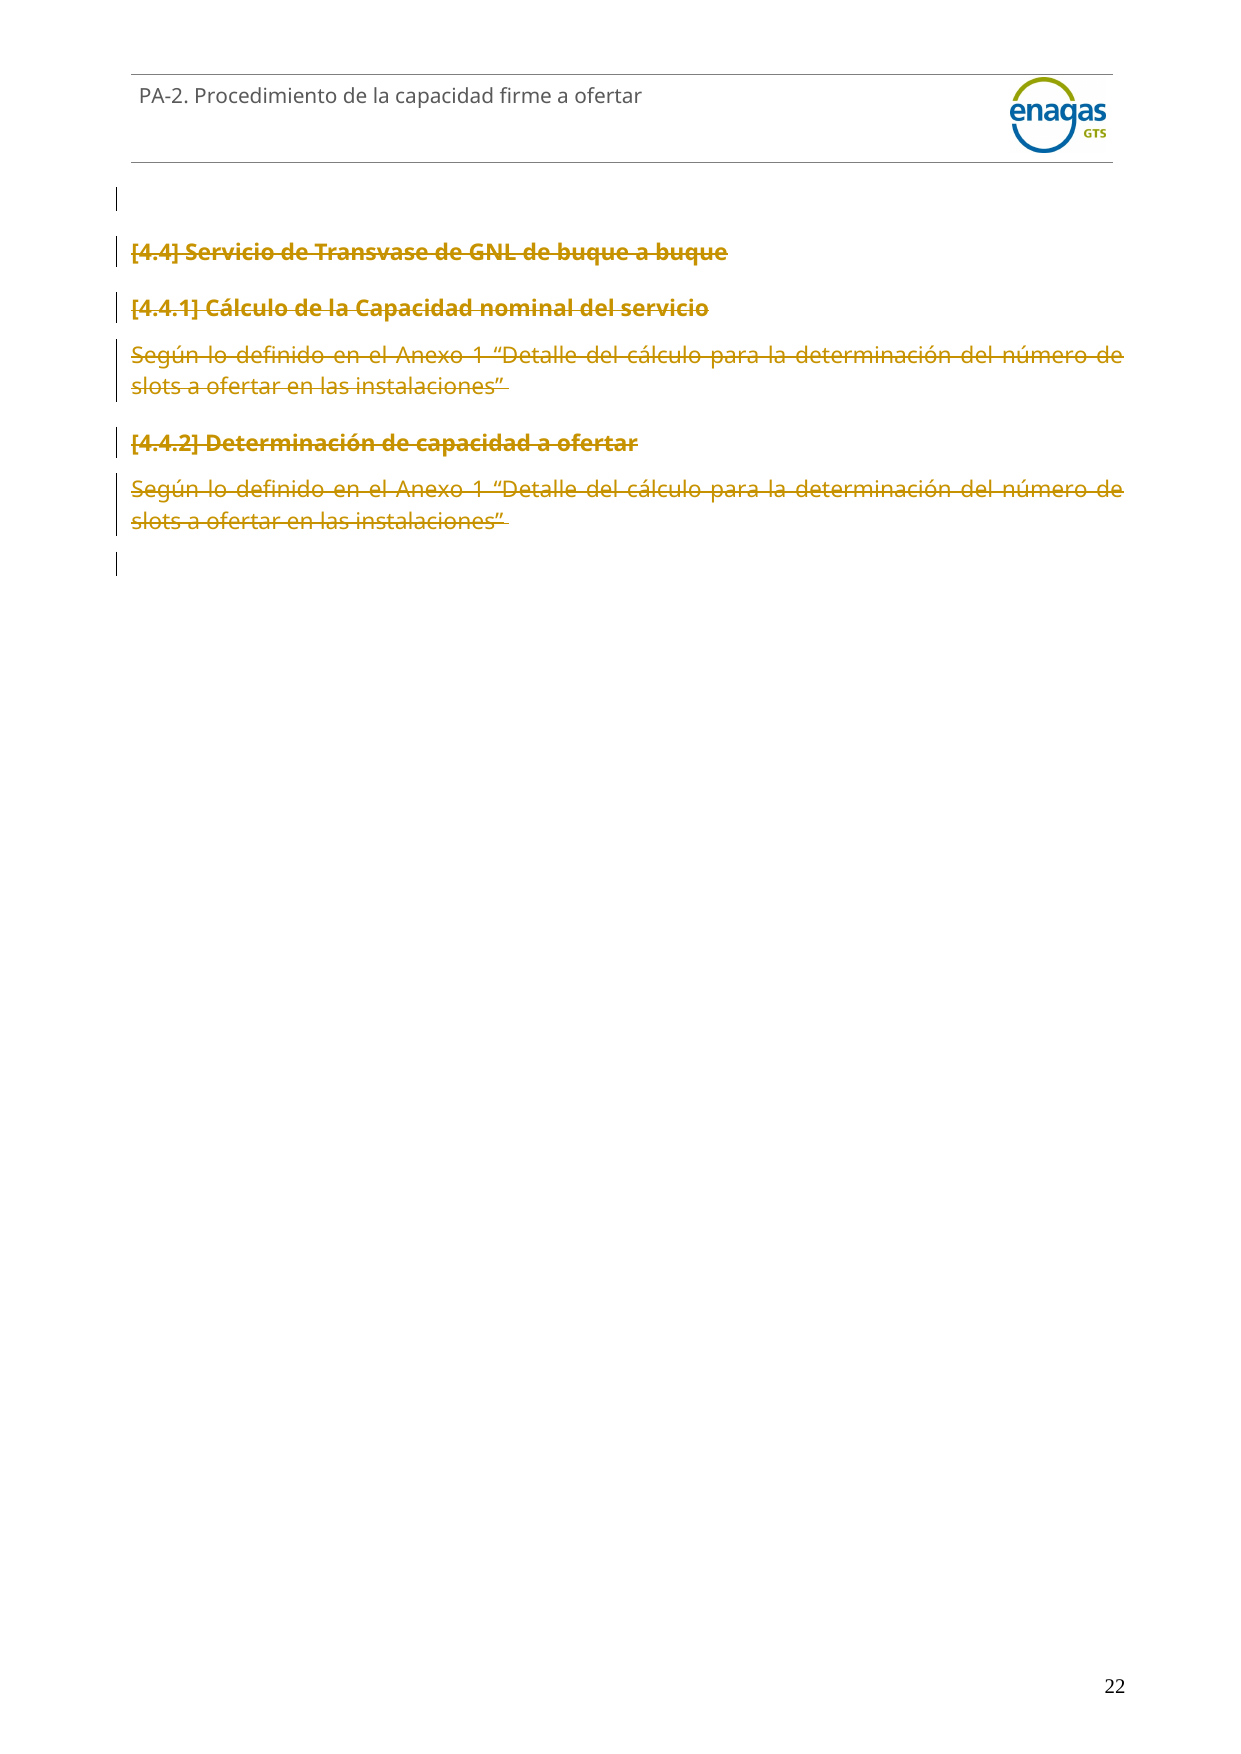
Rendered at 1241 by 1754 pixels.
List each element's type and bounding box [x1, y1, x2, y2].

picture [1010, 77, 1106, 153]
